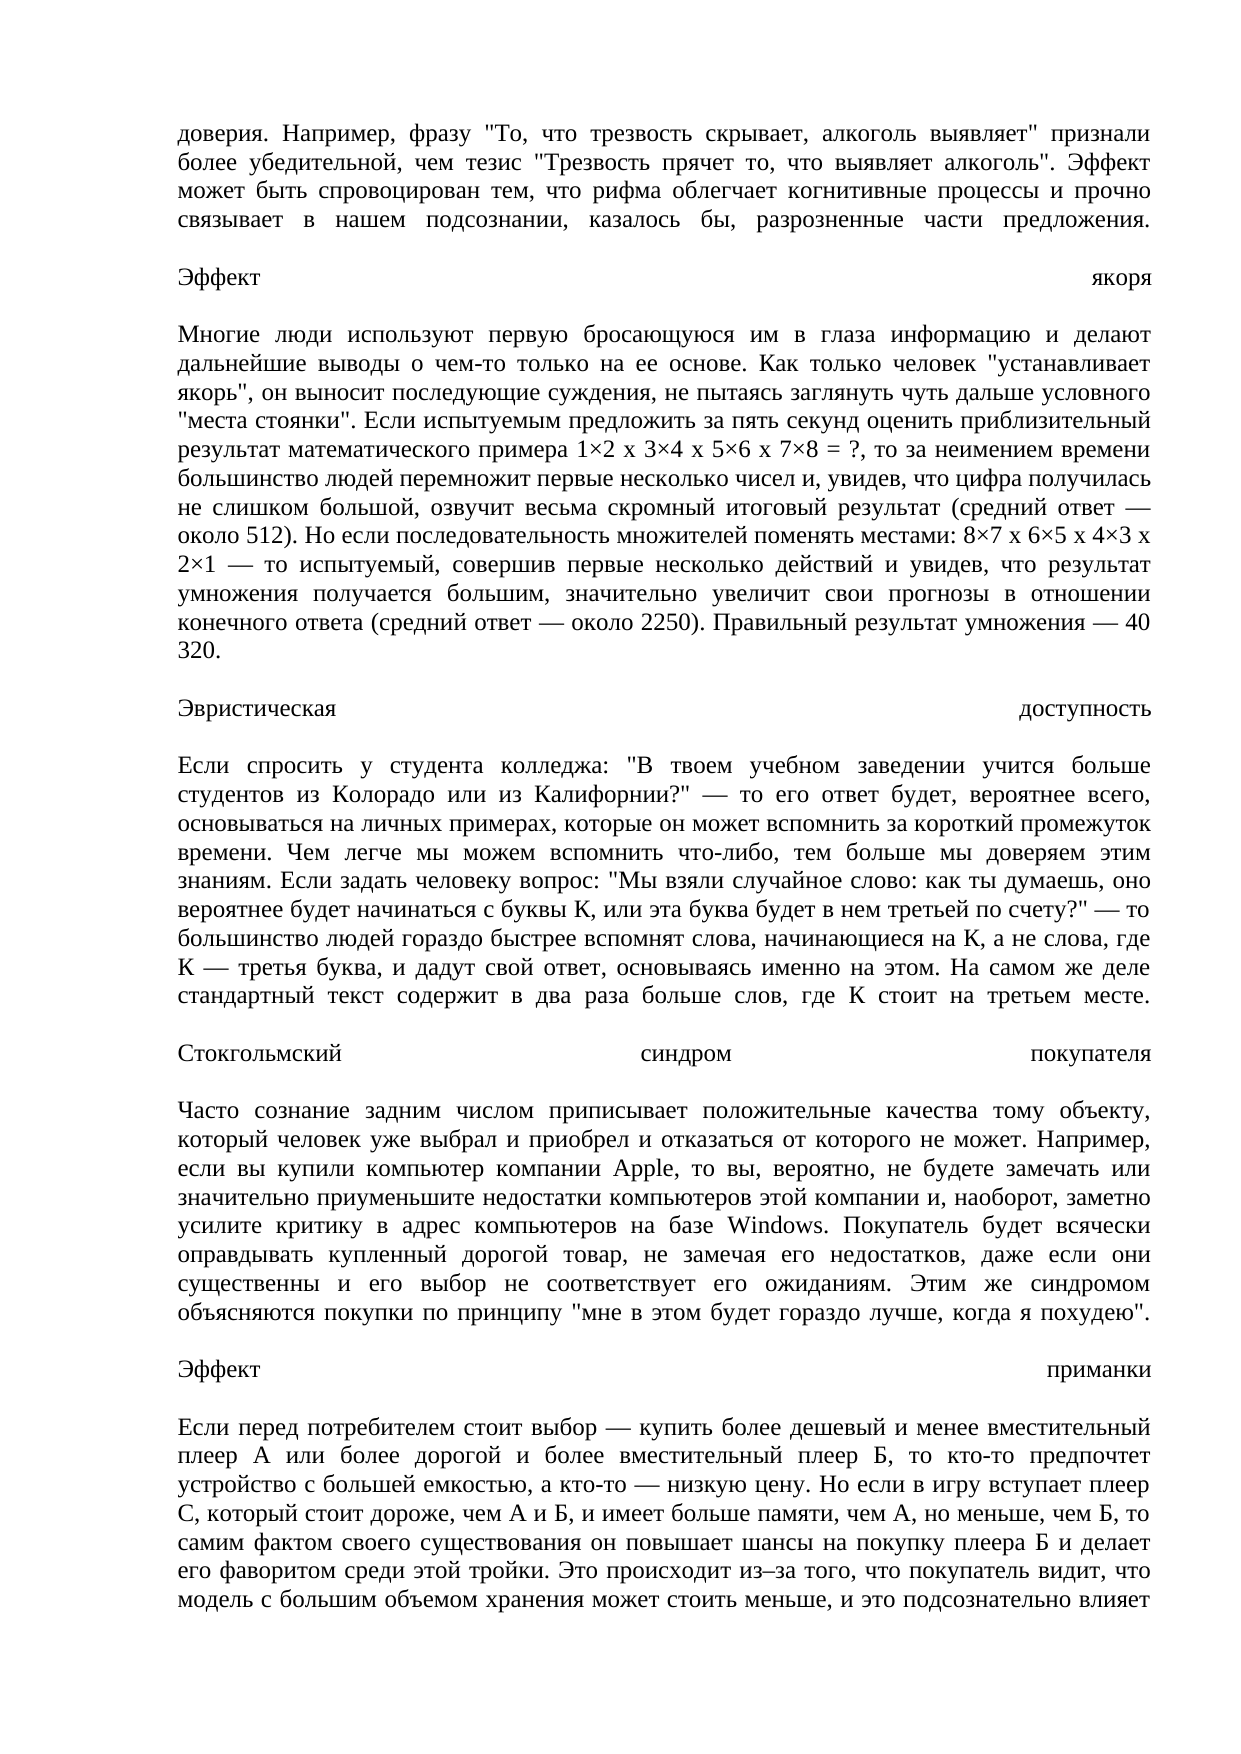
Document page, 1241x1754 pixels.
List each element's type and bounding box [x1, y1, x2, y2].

text [177, 118, 1152, 1613]
